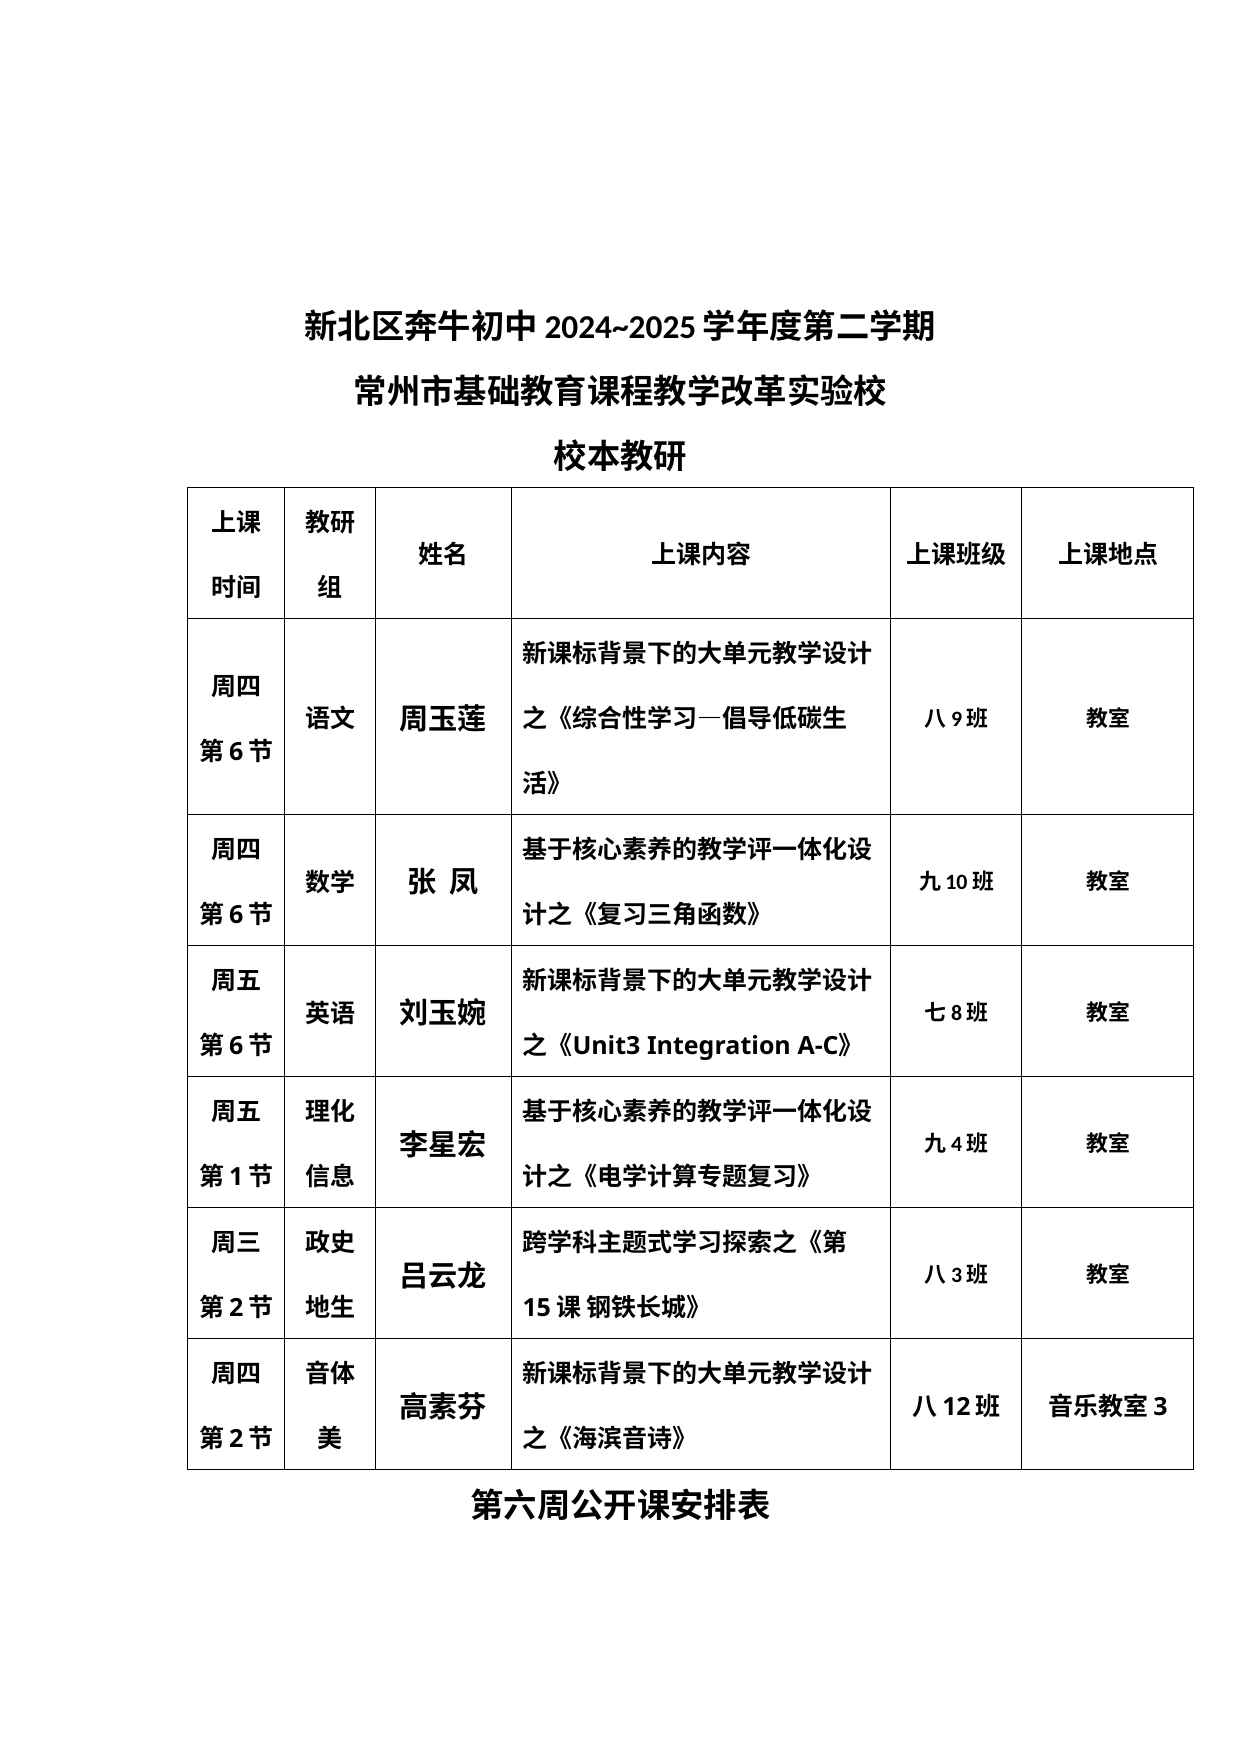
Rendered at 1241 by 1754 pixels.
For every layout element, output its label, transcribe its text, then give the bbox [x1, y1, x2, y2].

table_cell 数学 [285, 815, 375, 945]
table_cell 教室 [1022, 619, 1193, 814]
table_cell 新课标背景下的大单元教学设计之《综合性学习—倡导低碳生活》 [512, 619, 890, 814]
table_cell 音体美 [285, 1339, 375, 1469]
table_cell 八3班 [891, 1208, 1021, 1338]
table_cell 政史地生 [285, 1208, 375, 1338]
table_cell 英语 [285, 946, 375, 1076]
table_cell 理化信息 [285, 1077, 375, 1207]
table_cell 八9班 [891, 619, 1021, 814]
table_cell 教室 [1022, 1208, 1193, 1338]
table_cell 刘玉婉 [376, 946, 511, 1076]
table_header 姓名 [376, 488, 511, 618]
table_cell 新课标背景下的大单元教学设计之《Unit3 Integration A-C》 [512, 946, 890, 1076]
table_cell 高素芬 [376, 1339, 511, 1469]
table_cell 周三第2节 [188, 1208, 284, 1338]
table_header 上课班级 [891, 488, 1021, 618]
table_cell 语文 [285, 619, 375, 814]
table_cell 基于核心素养的教学评一体化设计之《复习三角函数》 [512, 815, 890, 945]
table_cell 周四第6节 [188, 619, 284, 814]
table_cell 吕云龙 [376, 1208, 511, 1338]
table_cell 七8班 [891, 946, 1021, 1076]
table_cell 基于核心素养的教学评一体化设计之《电学计算专题复习》 [512, 1077, 890, 1207]
table_cell 张 凤 [376, 815, 511, 945]
table_cell 周四第2节 [188, 1339, 284, 1469]
table_cell 教室 [1022, 815, 1193, 945]
table_header 上课内容 [512, 488, 890, 618]
text 新北区奔牛初中2024~2025学年度第二学期 [187, 292, 1053, 357]
table_cell 李星宏 [376, 1077, 511, 1207]
table_cell 八12班 [891, 1339, 1021, 1469]
table_header 教研组 [285, 488, 375, 618]
table_cell 教室 [1022, 1077, 1193, 1207]
table_header 上课时间 [188, 488, 284, 618]
table_cell 音乐教室3 [1022, 1339, 1193, 1469]
table_cell 教室 [1022, 946, 1193, 1076]
table_cell 周五第6节 [188, 946, 284, 1076]
table_header 上课地点 [1022, 488, 1193, 618]
table_cell 周玉莲 [376, 619, 511, 814]
table_cell 周四第6节 [188, 815, 284, 945]
table_cell 新课标背景下的大单元教学设计之《海滨音诗》 [512, 1339, 890, 1469]
text 校本教研 [187, 422, 1053, 487]
table_cell 九4班 [891, 1077, 1021, 1207]
text 第六周公开课安排表 [187, 1470, 1053, 1535]
table_cell 跨学科主题式学习探索之《第15课 钢铁长城》 [512, 1208, 890, 1338]
text 常州市基础教育课程教学改革实验校 [187, 357, 1053, 422]
table_cell 九10班 [891, 815, 1021, 945]
table_cell 周五第1节 [188, 1077, 284, 1207]
